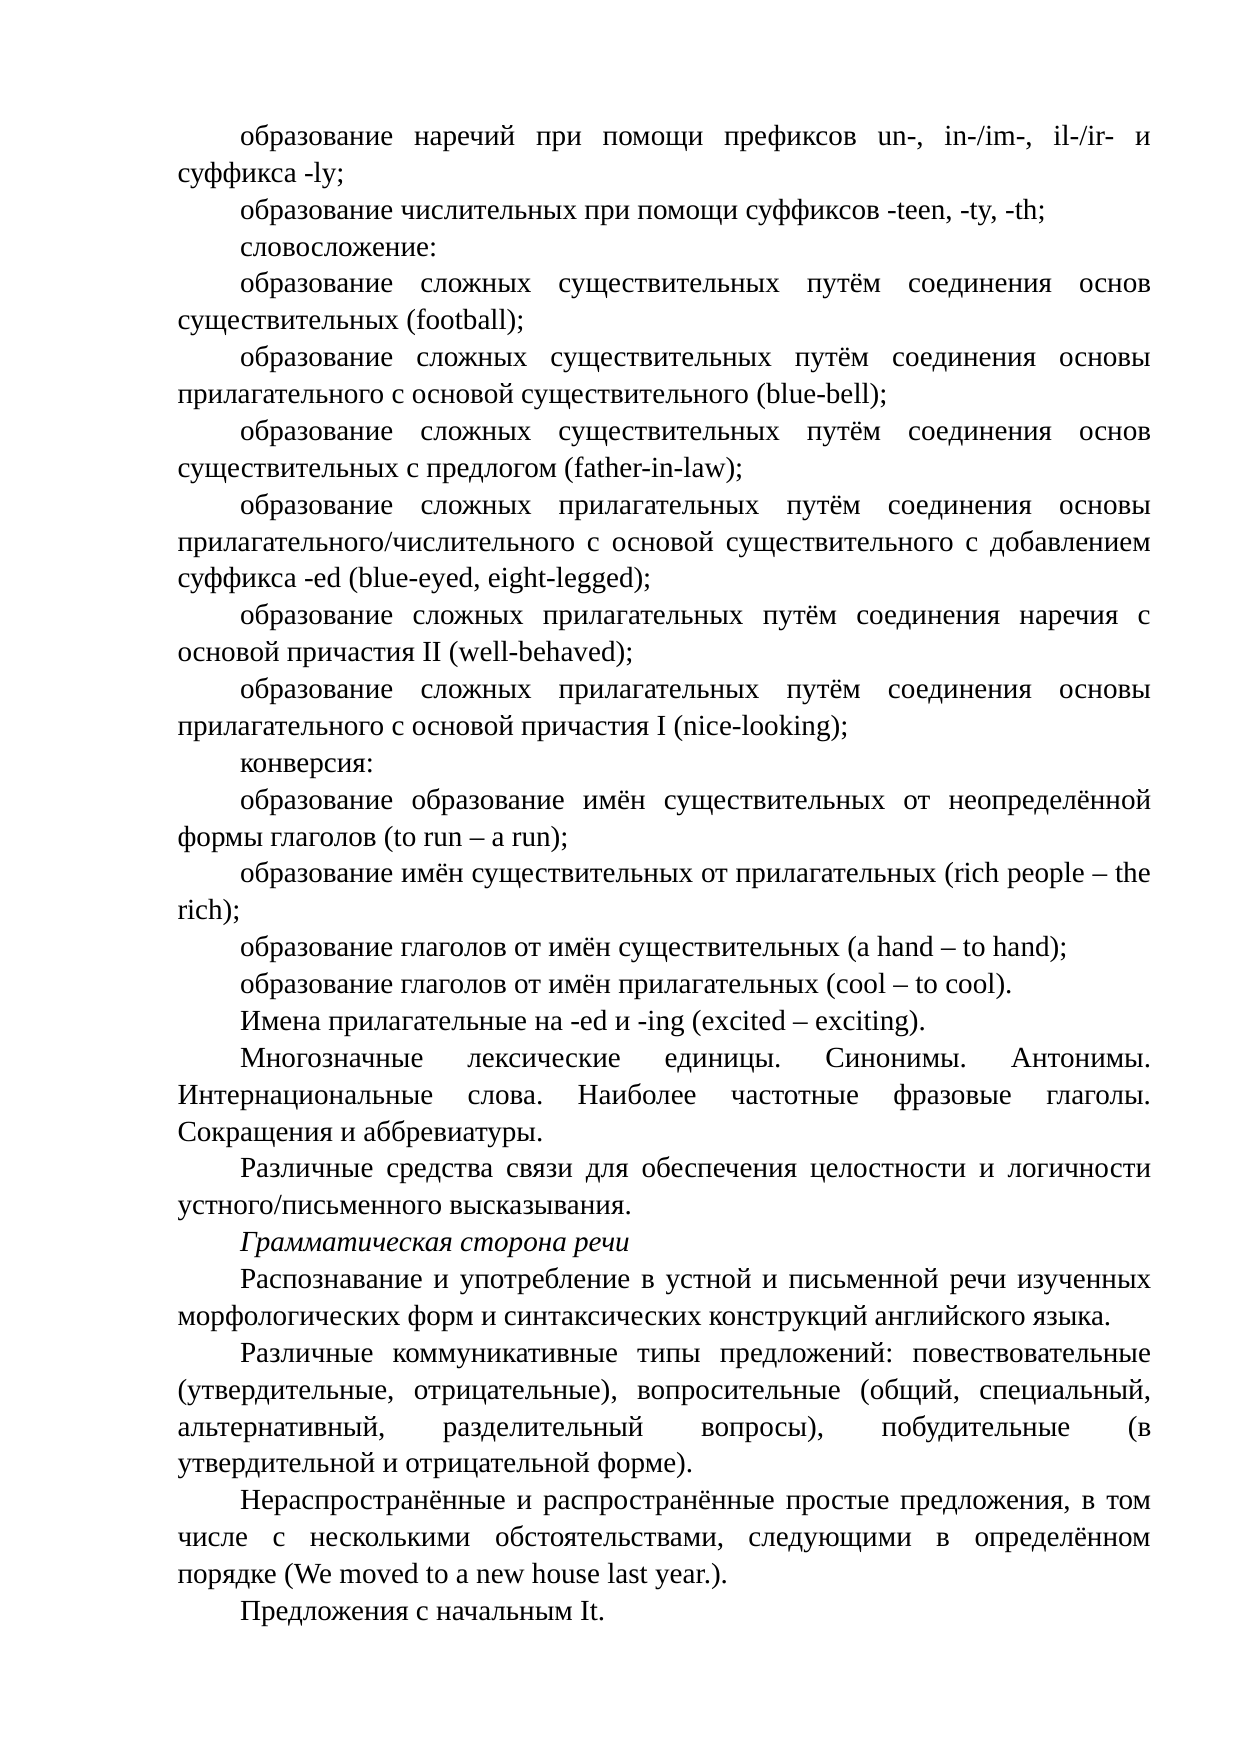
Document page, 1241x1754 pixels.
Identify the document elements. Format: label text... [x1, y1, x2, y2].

text образование сложных прилагательных путём соединения основы прилагательного/числительного с основой существительного с добавлением суффикса -ed (blue-eyed, eight-legged); [177, 487, 1152, 594]
text Различные коммуникативные типы предложений: повествовательные (утвердительные, отрицательные), вопросительные (общий, специальный, альтернативный, разделительный вопросы), побудительные (в утвердительной и отрицательной форме). [177, 1335, 1152, 1479]
text Грамматическая сторона речи [177, 1224, 1152, 1258]
text Предложения с начальным It. [177, 1593, 1152, 1627]
text образование имён существительных от прилагательных (rich people – the rich); [177, 856, 1152, 926]
text образование сложных существительных путём соединения основы прилагательного с основой существительного (blue-bell); [177, 339, 1152, 410]
text образование образование имён существительных от неопределённой формы глаголов (to run – a run); [177, 782, 1152, 852]
text Нераспространённые и распространённые простые предложения, в том числе с несколькими обстоятельствами, следующими в определённом порядке (We moved to a new house last year.). [177, 1482, 1152, 1590]
text образование сложных прилагательных путём соединения основы прилагательного с основой причастия I (nice-looking); [177, 671, 1152, 742]
text образование числительных при помощи суффиксов -teen, -ty, -th; [177, 192, 1152, 225]
text образование наречий при помощи префиксов un-, in-/im-, il-/ir- и суффикса -ly; [177, 118, 1152, 188]
text Различные средства связи для обеспечения целостности и логичности устного/письменного высказывания. [177, 1151, 1152, 1221]
text образование сложных существительных путём соединения основ существительных (football); [177, 266, 1152, 336]
text Имена прилагательные на -ed и -ing (excited – exciting). [177, 1003, 1152, 1037]
text конверсия: [177, 745, 1152, 778]
text Распознавание и употребление в устной и письменной речи изученных морфологических форм и синтаксических конструкций английского языка. [177, 1261, 1152, 1332]
text словосложение: [177, 229, 1152, 262]
text образование глаголов от имён прилагательных (cool – to cool). [177, 966, 1152, 1000]
text образование глаголов от имён существительных (a hand – to hand); [177, 929, 1152, 963]
text образование сложных существительных путём соединения основ существительных с предлогом (father-in-law); [177, 413, 1152, 483]
text Многозначные лексические единицы. Синонимы. Антонимы. Интернациональные слова. Наиболее частотные фразовые глаголы. Сокращения и аббревиатуры. [177, 1040, 1152, 1147]
text образование сложных прилагательных путём соединения наречия с основой причастия II (well-behaved); [177, 597, 1152, 668]
